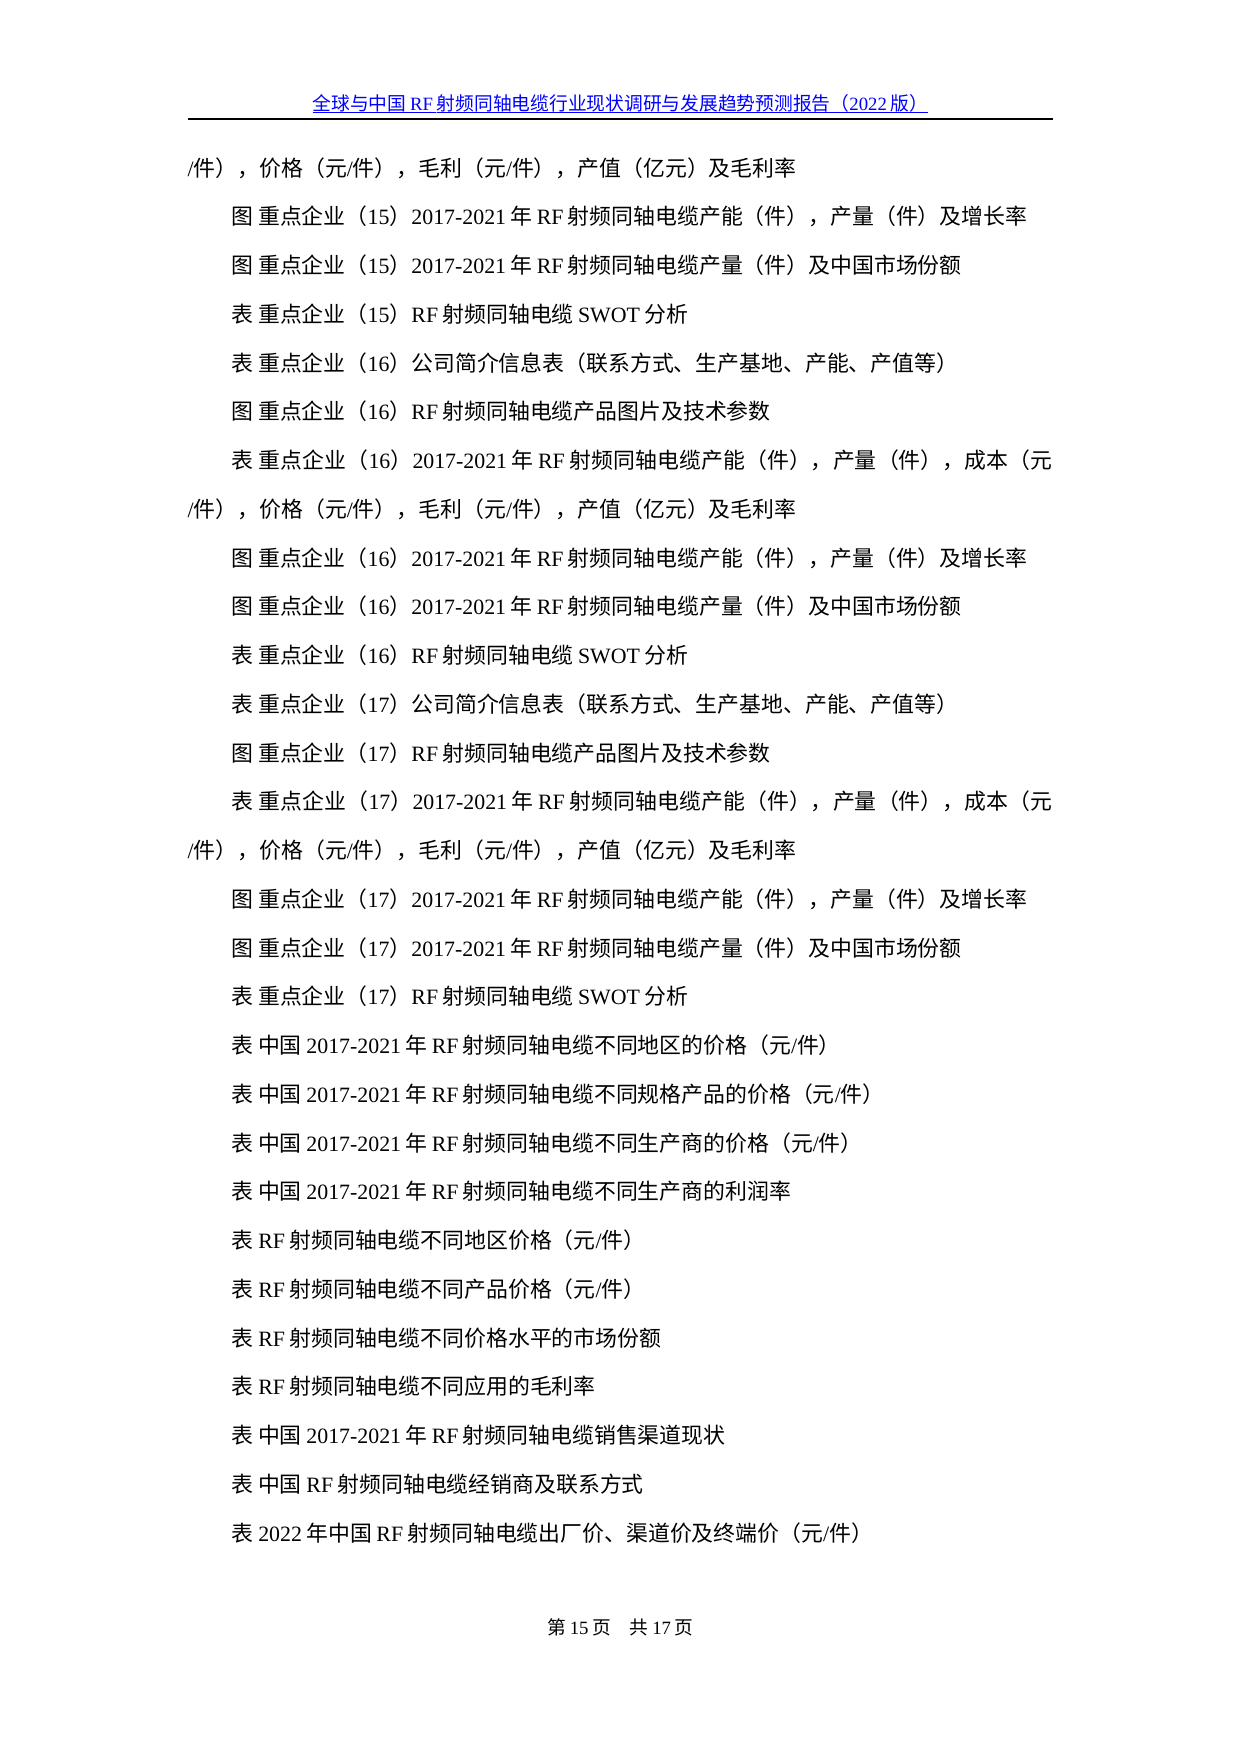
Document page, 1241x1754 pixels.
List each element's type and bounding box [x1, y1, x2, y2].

text [187, 150, 1053, 1548]
